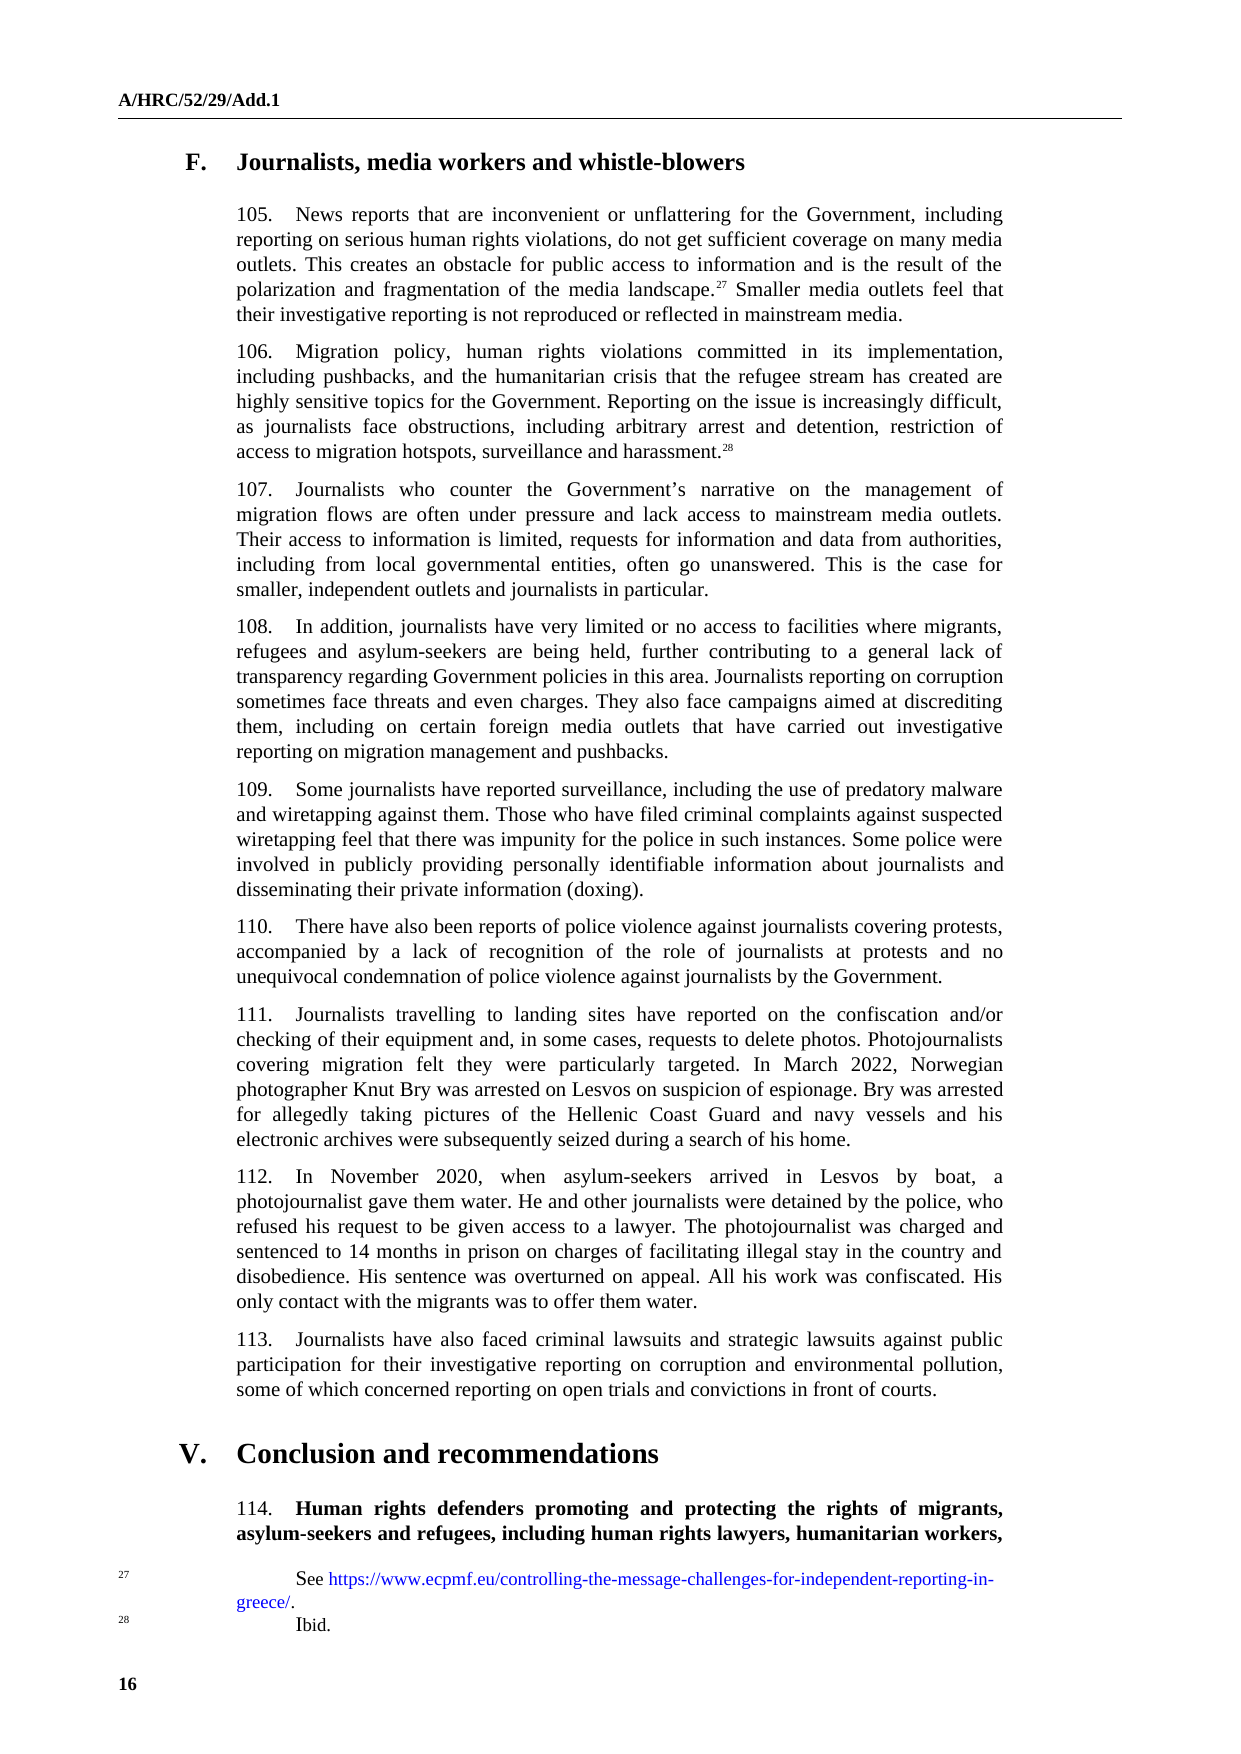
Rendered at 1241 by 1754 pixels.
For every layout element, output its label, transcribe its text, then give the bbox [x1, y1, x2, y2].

text 108. In addition, journalists have very limited or no access to facilities where migrants, refugees and asylum-seekers are being held, further contributing to a general lack of transparency regarding Government policies in this area. Journalists reporting on corruption sometimes face threats and even charges. They also face campaigns aimed at discrediting them, including on certain foreign media outlets that have carried out investigative reporting on migration management and pushbacks. [236, 613, 1004, 763]
text 111. Journalists travelling to landing sites have reported on the confiscation and/or checking of their equipment and, in some cases, requests to delete photos. Photojournalists covering migration felt they were particularly targeted. In March 2022, Norwegian photographer Knut Bry was arrested on Lesvos on suspicion of espionage. Bry was arrested for allegedly taking pictures of the Hellenic Coast Guard and navy vessels and his electronic archives were subsequently seized during a search of his home. [236, 1001, 1004, 1151]
text 109. Some journalists have reported surveillance, including the use of predatory malware and wiretapping against them. Those who have filed criminal complaints against suspected wiretapping feel that there was impunity for the police in such instances. Some police were involved in publicly providing personally identifiable information about journalists and disseminating their private information (doxing). [236, 776, 1004, 901]
text V. Conclusion and recommendations [118, 1438, 1004, 1469]
text 105. News reports that are inconvenient or unflattering for the Government, including reporting on serious human rights violations, do not get sufficient coverage on many media outlets. This creates an obstacle for public access to information and is the result of the polarization and fragmentation of the media landscape. Smaller media outlets feel that their investigative reporting is not reproduced or reflected in mainstream media. [236, 201, 1004, 326]
text F. Journalists, media workers and whistle-blowers [118, 148, 1004, 176]
text 113. Journalists have also faced criminal lawsuits and strategic lawsuits against public participation for their investigative reporting on corruption and environmental pollution, some of which concerned reporting on open trials and convictions in front of courts. [236, 1326, 1004, 1401]
text 110. There have also been reports of police violence against journalists covering protests, accompanied by a lack of recognition of the role of journalists at protests and no unequivocal condemnation of police violence against journalists by the Government. [236, 913, 1004, 988]
text 112. In November 2020, when asylum-seekers arrived in Lesvos by boat, a photojournalist gave them water. He and other journalists were detained by the police, who refused his request to be given access to a lawyer. The photojournalist was charged and sentenced to 14 months in prison on charges of facilitating illegal stay in the country and disobedience. His sentence was overturned on appeal. All his work was confiscated. His only contact with the migrants was to offer them water. [236, 1163, 1004, 1313]
text 107. Journalists who counter the Government’s narrative on the management of migration flows are often under pressure and lack access to mainstream media outlets. Their access to information is limited, requests for information and data from authorities, including from local governmental entities, often go unanswered. This is the case for smaller, independent outlets and journalists in particular. [236, 476, 1004, 601]
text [236, 1494, 1004, 1544]
text 106. Migration policy, human rights violations committed in its implementation, including pushbacks, and the humanitarian crisis that the refugee stream has created are highly sensitive topics for the Government. Reporting on the issue is increasingly difficult, as journalists face obstructions, including arbitrary arrest and detention, restriction of access to migration hotspots, surveillance and harassment. [236, 338, 1004, 463]
